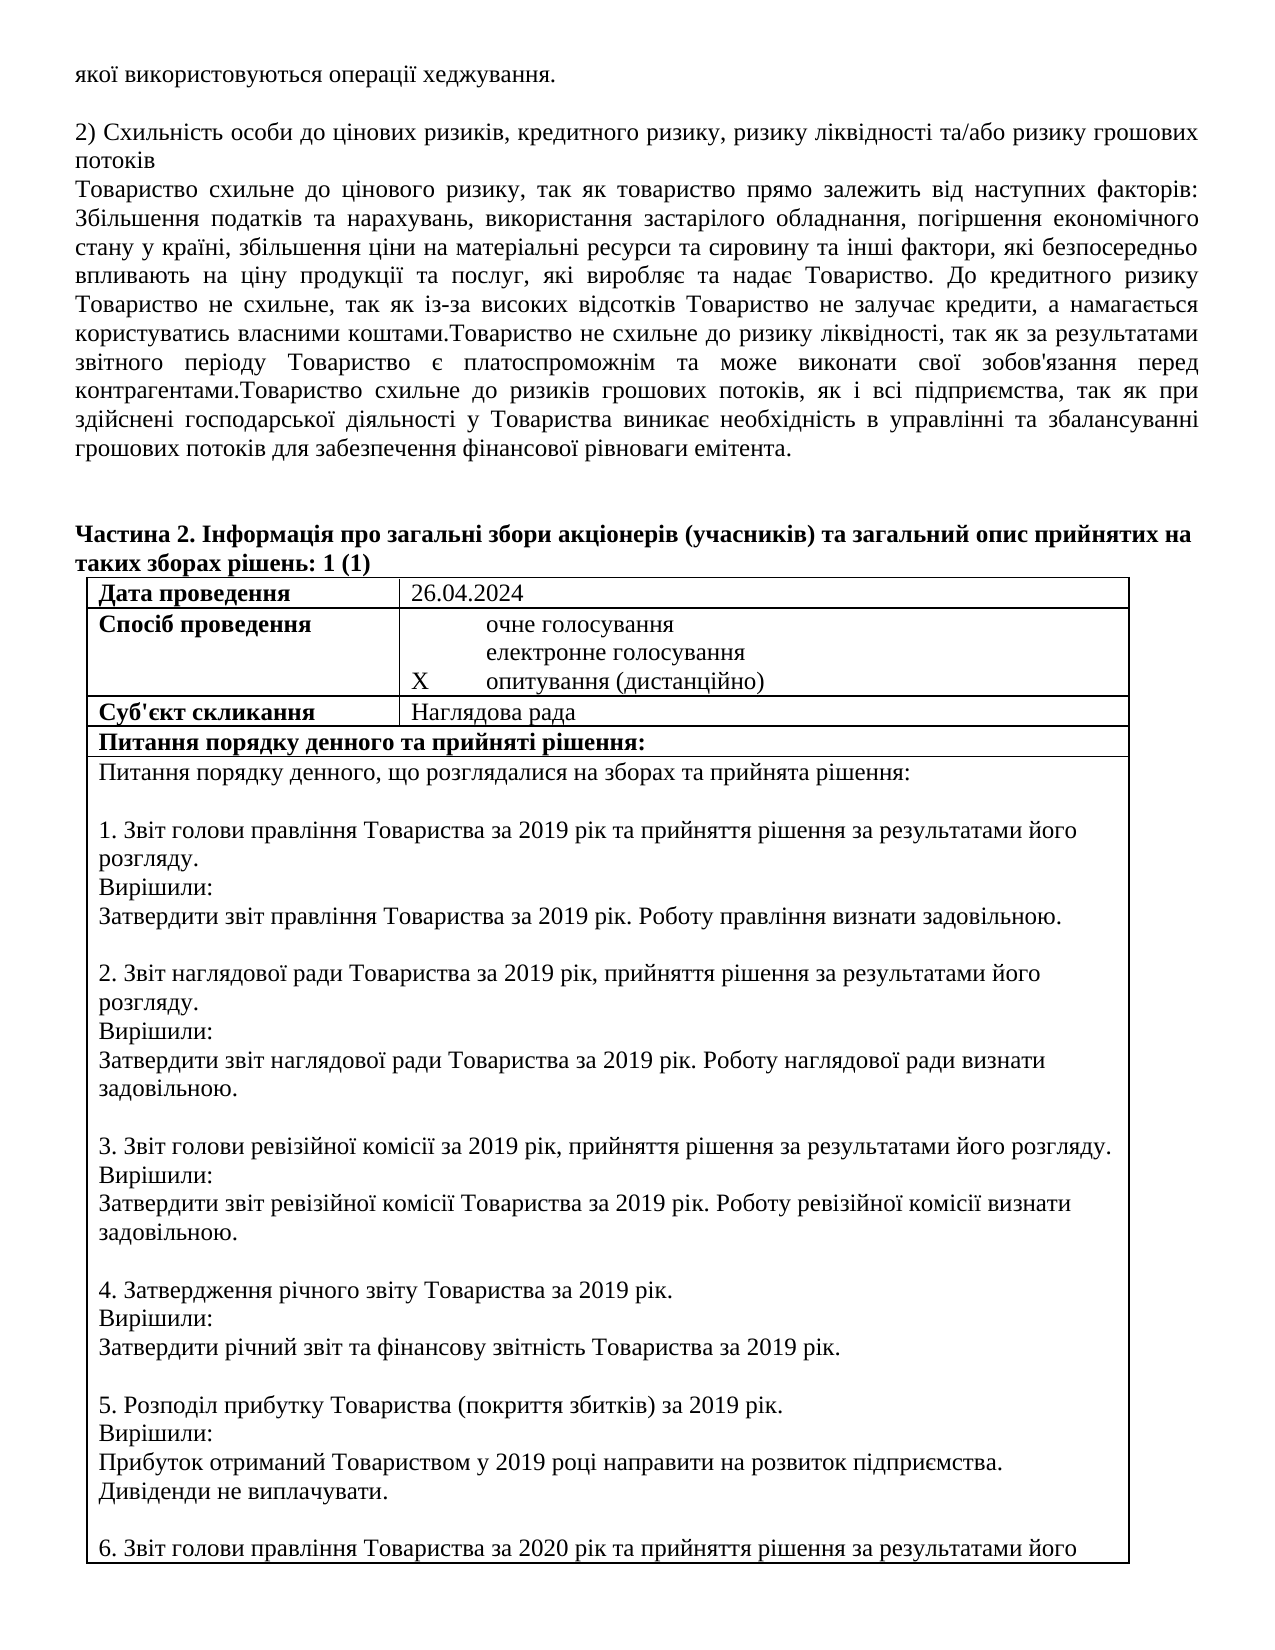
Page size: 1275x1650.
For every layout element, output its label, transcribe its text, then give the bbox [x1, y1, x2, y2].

table_header Дата проведення [88, 578, 399, 607]
table_cell Спосіб проведення [88, 609, 399, 695]
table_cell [88, 757, 1128, 1562]
table_cell Питання порядку денного та прийняті рішення: [88, 727, 1128, 756]
text 2) Схильність особи до цінових ризиків, кредитного ризику, ризику ліквідності та/або ризику грошових потоків [75, 117, 1200, 174]
table_header 26.04.2024 [400, 578, 1128, 607]
table_cell очне голосування електронне голосування X опитування (дистанційно) [400, 609, 1128, 695]
table_cell Суб'єкт скликання [88, 697, 399, 725]
text Частина 2. Інформація про загальні збори акціонерів (учасників) та загальний опис прийнятих на таких зборах рішень: 1 (1) [75, 519, 1200, 577]
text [75, 59, 1200, 88]
table_cell Наглядова рада [400, 697, 1128, 725]
text Товариство схильне до цiнового ризику, так як товариство прямо залежить вiд наступних факторiв: Збiльшення податкiв та нарахувань, використання застарiлого обладнання, погiршення економiчного стану у країнi, збiльшення цiни на матерiальнi ресурси та сировину та iншi фактори, якi безпосередньо впливають на цiну продукцiї та послуг, якi виробляє та надає Товариство. До кредитного ризику Товариство не схильне, так як iз-за високих вiдсоткiв Товариство не залучає кредити, а намагається користуватись власними коштами.Товариство не схильне до ризику лiквiдностi, так як за результатами звiтного перiоду Товариство є платоспроможнiм та може виконати свої зобов'язання перед контрагентами.Товариство схильне до ризикiв грошових потокiв, як i всi пiдприємства, так як при здiйсненi господарської дiяльностi у Товариства виникає необхiднiсть в управлiннi та збалансуваннi грошових потокiв для забезпечення фiнансової рiвноваги емiтента. [75, 174, 1200, 462]
